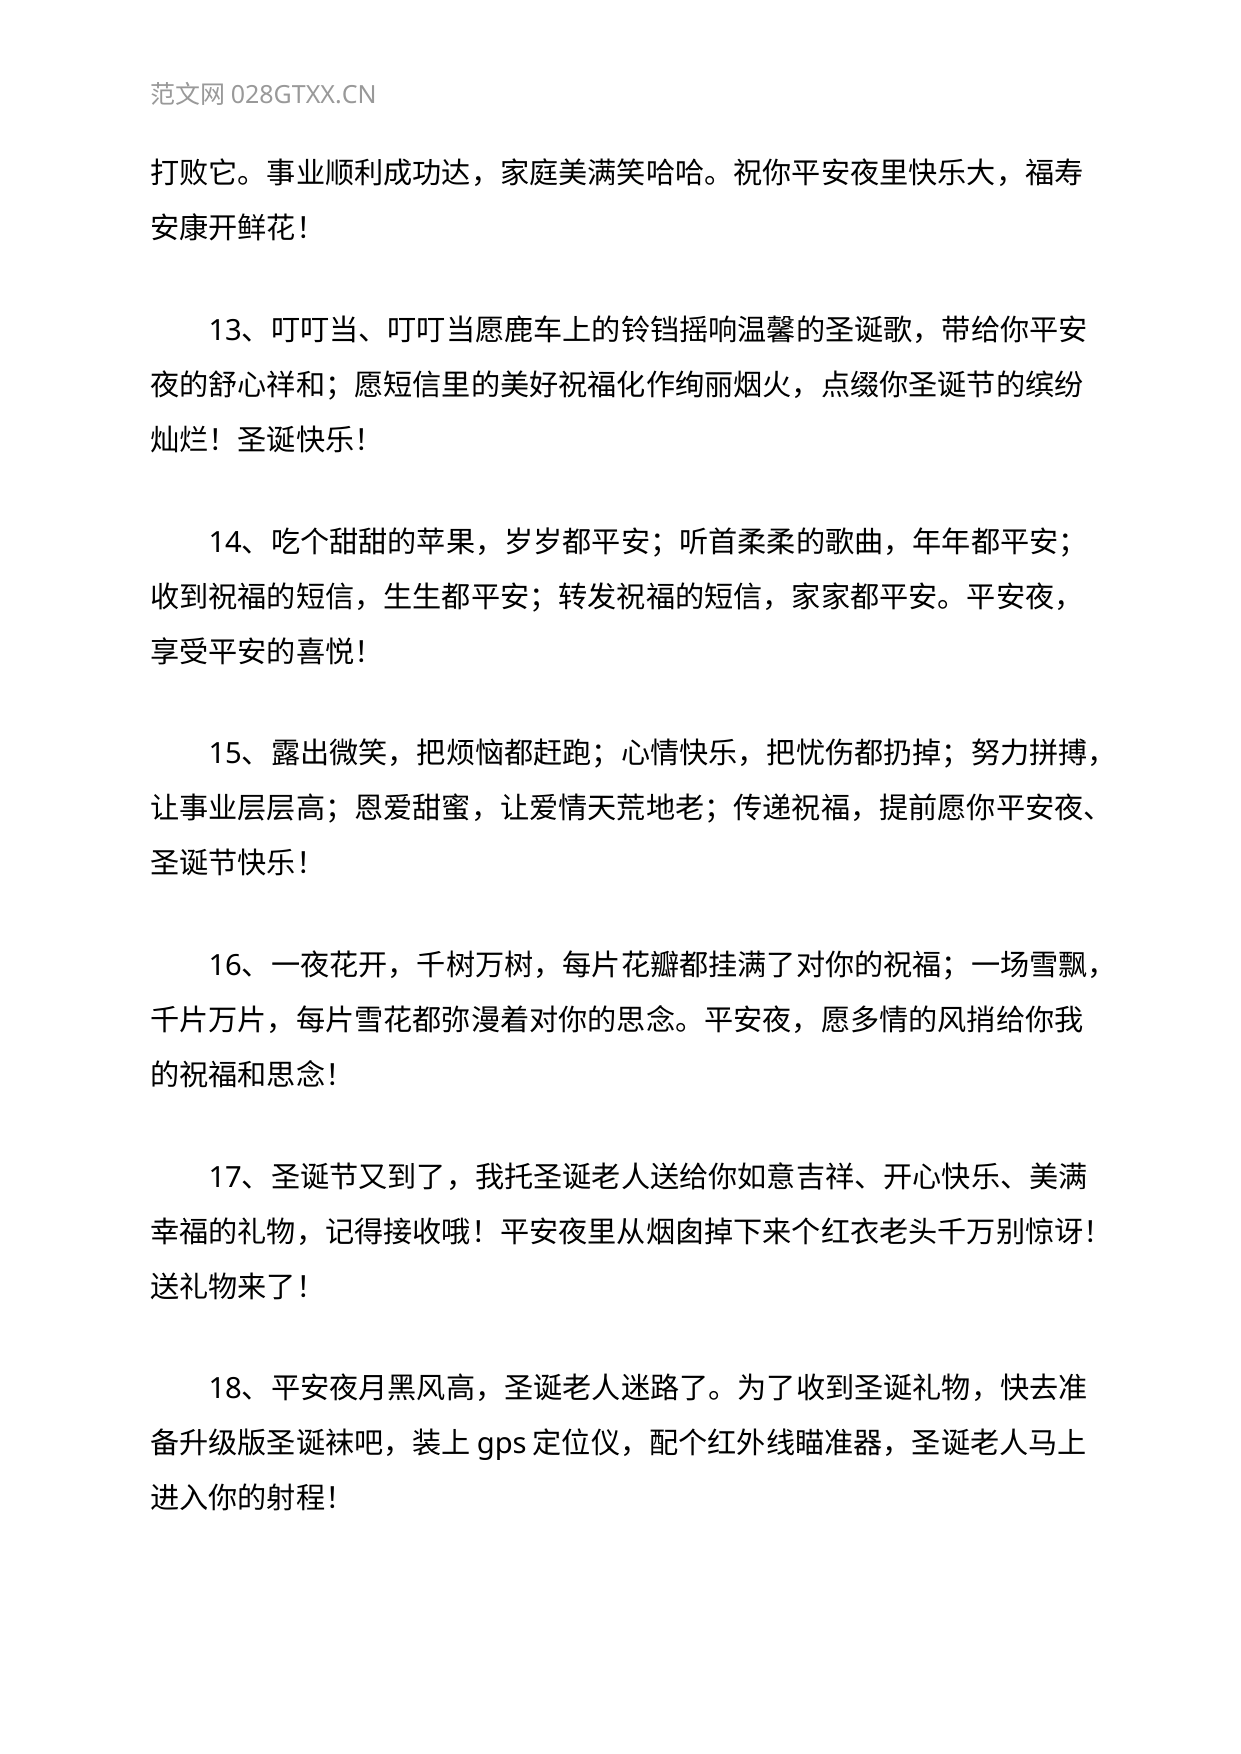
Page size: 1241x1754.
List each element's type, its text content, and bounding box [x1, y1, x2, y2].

text 15、露出微笑，把烦恼都赶跑；心情快乐，把忧伤都扔掉；努力拼搏，让事业层层高；恩爱甜蜜，让爱情天荒地老；传递祝福，提前愿你平安夜、圣诞节快乐！ [150, 730, 1090, 882]
text 16、一夜花开，千树万树，每片花瓣都挂满了对你的祝福；一场雪飘，千片万片，每片雪花都弥漫着对你的思念。平安夜，愿多情的风捎给你我的祝福和思念！ [150, 942, 1090, 1094]
text 17、圣诞节又到了，我托圣诞老人送给你如意吉祥、开心快乐、美满幸福的礼物，记得接收哦！平安夜里从烟囱掉下来个红衣老头千万别惊讶！送礼物来了！ [150, 1153, 1090, 1306]
text 18、平安夜月黑风高，圣诞老人迷路了。为了收到圣诞礼物，快去准备升级版圣诞袜吧，装上gps定位仪，配个红外线瞄准器，圣诞老人马上进入你的射程！ [150, 1365, 1090, 1517]
text 13、叮叮当、叮叮当愿鹿车上的铃铛摇响温馨的圣诞歌，带给你平安夜的舒心祥和；愿短信里的美好祝福化作绚丽烟火，点缀你圣诞节的缤纷灿烂！圣诞快乐！ [150, 307, 1090, 459]
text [150, 150, 1090, 247]
text 14、吃个甜甜的苹果，岁岁都平安；听首柔柔的歌曲，年年都平安；收到祝福的短信，生生都平安；转发祝福的短信，家家都平安。平安夜，享受平安的喜悦！ [150, 518, 1090, 671]
